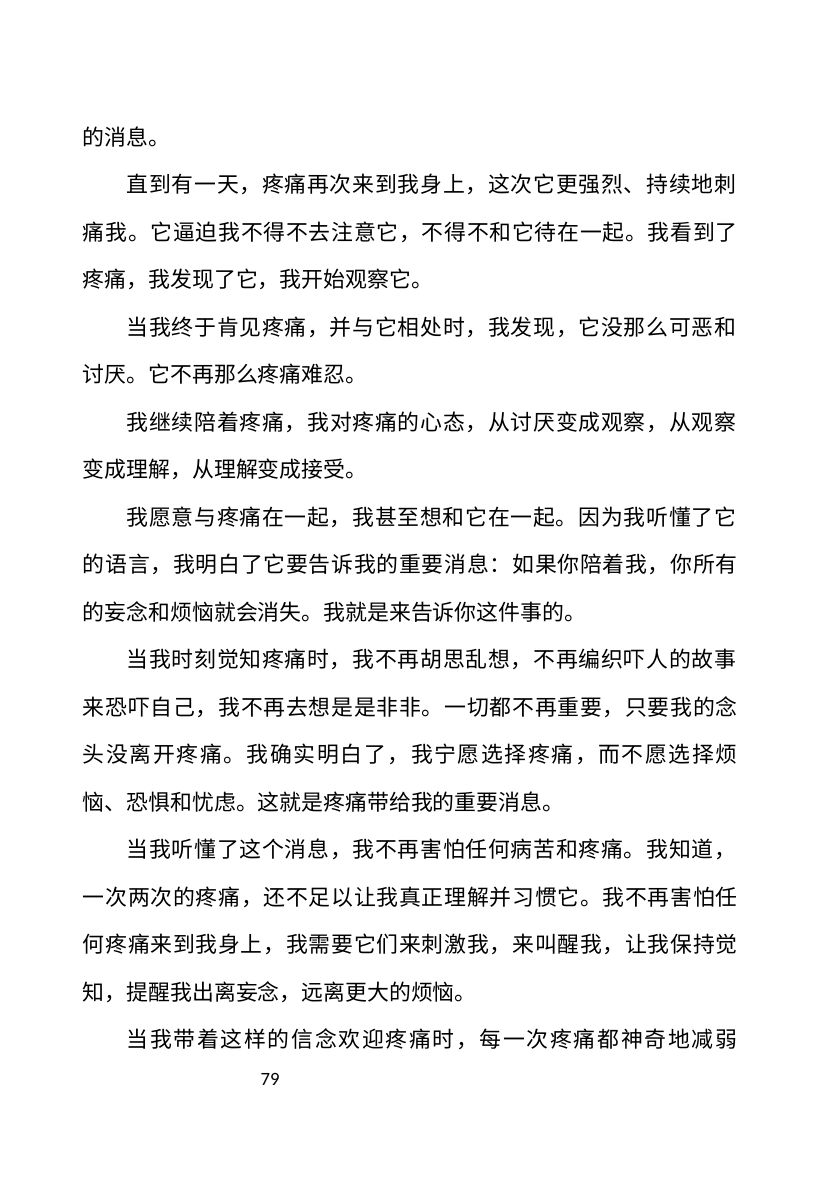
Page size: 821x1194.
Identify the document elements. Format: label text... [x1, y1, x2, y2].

text 我愿意与疼痛在一起，我甚至想和它在一起。因为我听懂了它的语言，我明白了它要告诉我的重要消息：如果你陪着我，你所有的妄念和烦恼就会消失。我就是来告诉你这件事的。 [83, 500, 738, 627]
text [83, 1022, 738, 1054]
text 当我听懂了这个消息，我不再害怕任何病苦和疼痛。我知道，一次两次的疼痛，还不足以让我真正理解并习惯它。我不再害怕任何疼痛来到我身上，我需要它们来刺激我，来叫醒我，让我保持觉知，提醒我出离妄念，远离更大的烦恼。 [83, 832, 738, 1007]
text 当我时刻觉知疼痛时，我不再胡思乱想，不再编织吓人的故事来恐吓自己，我不再去想是是非非。一切都不再重要，只要我的念头没离开疼痛。我确实明白了，我宁愿选择疼痛，而不愿选择烦恼、恐惧和忧虑。这就是疼痛带给我的重要消息。 [83, 642, 738, 817]
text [83, 120, 738, 152]
text 直到有一天，疼痛再次来到我身上，这次它更强烈、持续地刺痛我。它逼迫我不得不去注意它，不得不和它待在一起。我看到了疼痛，我发现了它，我开始观察它。 [83, 167, 738, 294]
text 当我终于肯见疼痛，并与它相处时，我发现，它没那么可恶和讨厌。它不再那么疼痛难忍。 [83, 310, 738, 389]
text 我继续陪着疼痛，我对疼痛的心态，从讨厌变成观察，从观察变成理解，从理解变成接受。 [83, 405, 738, 484]
